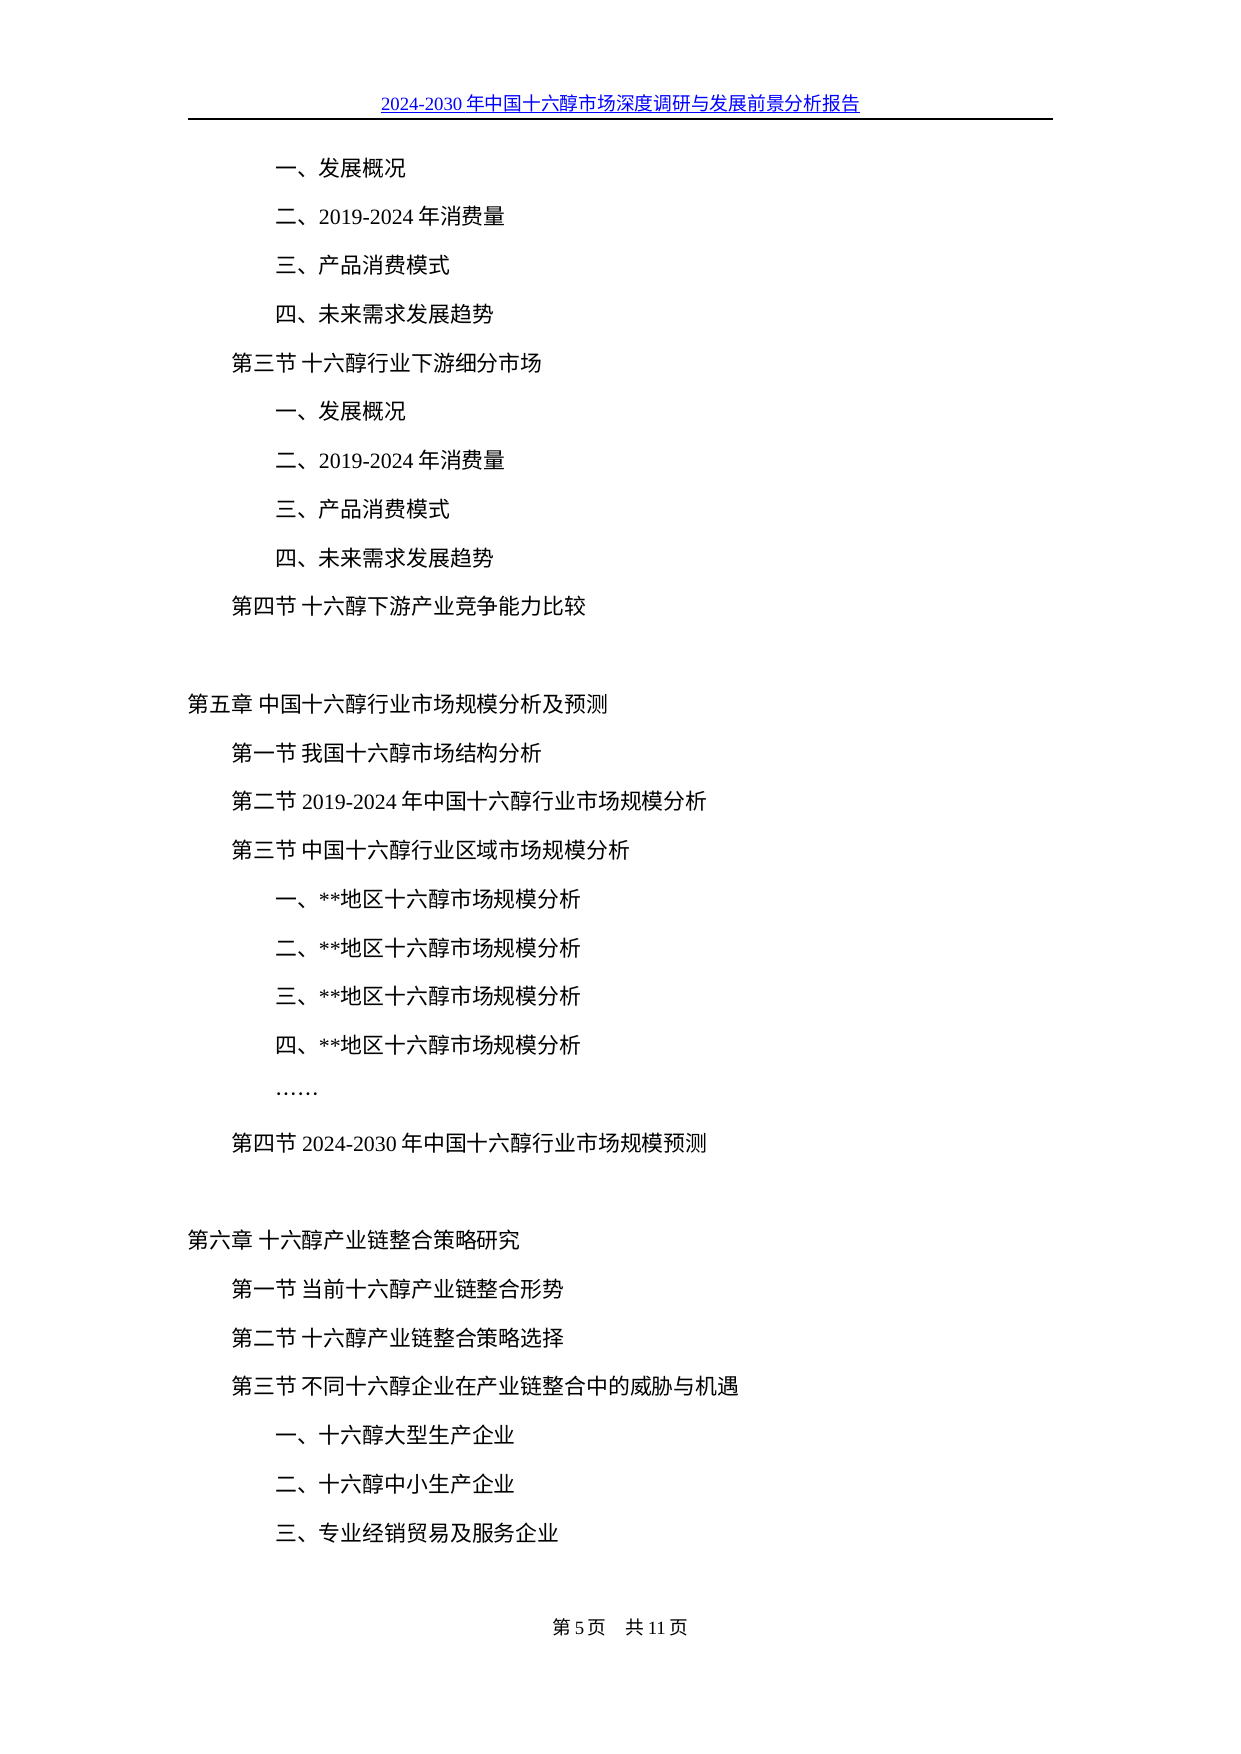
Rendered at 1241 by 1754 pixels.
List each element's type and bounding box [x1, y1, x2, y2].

text [187, 150, 1053, 1548]
